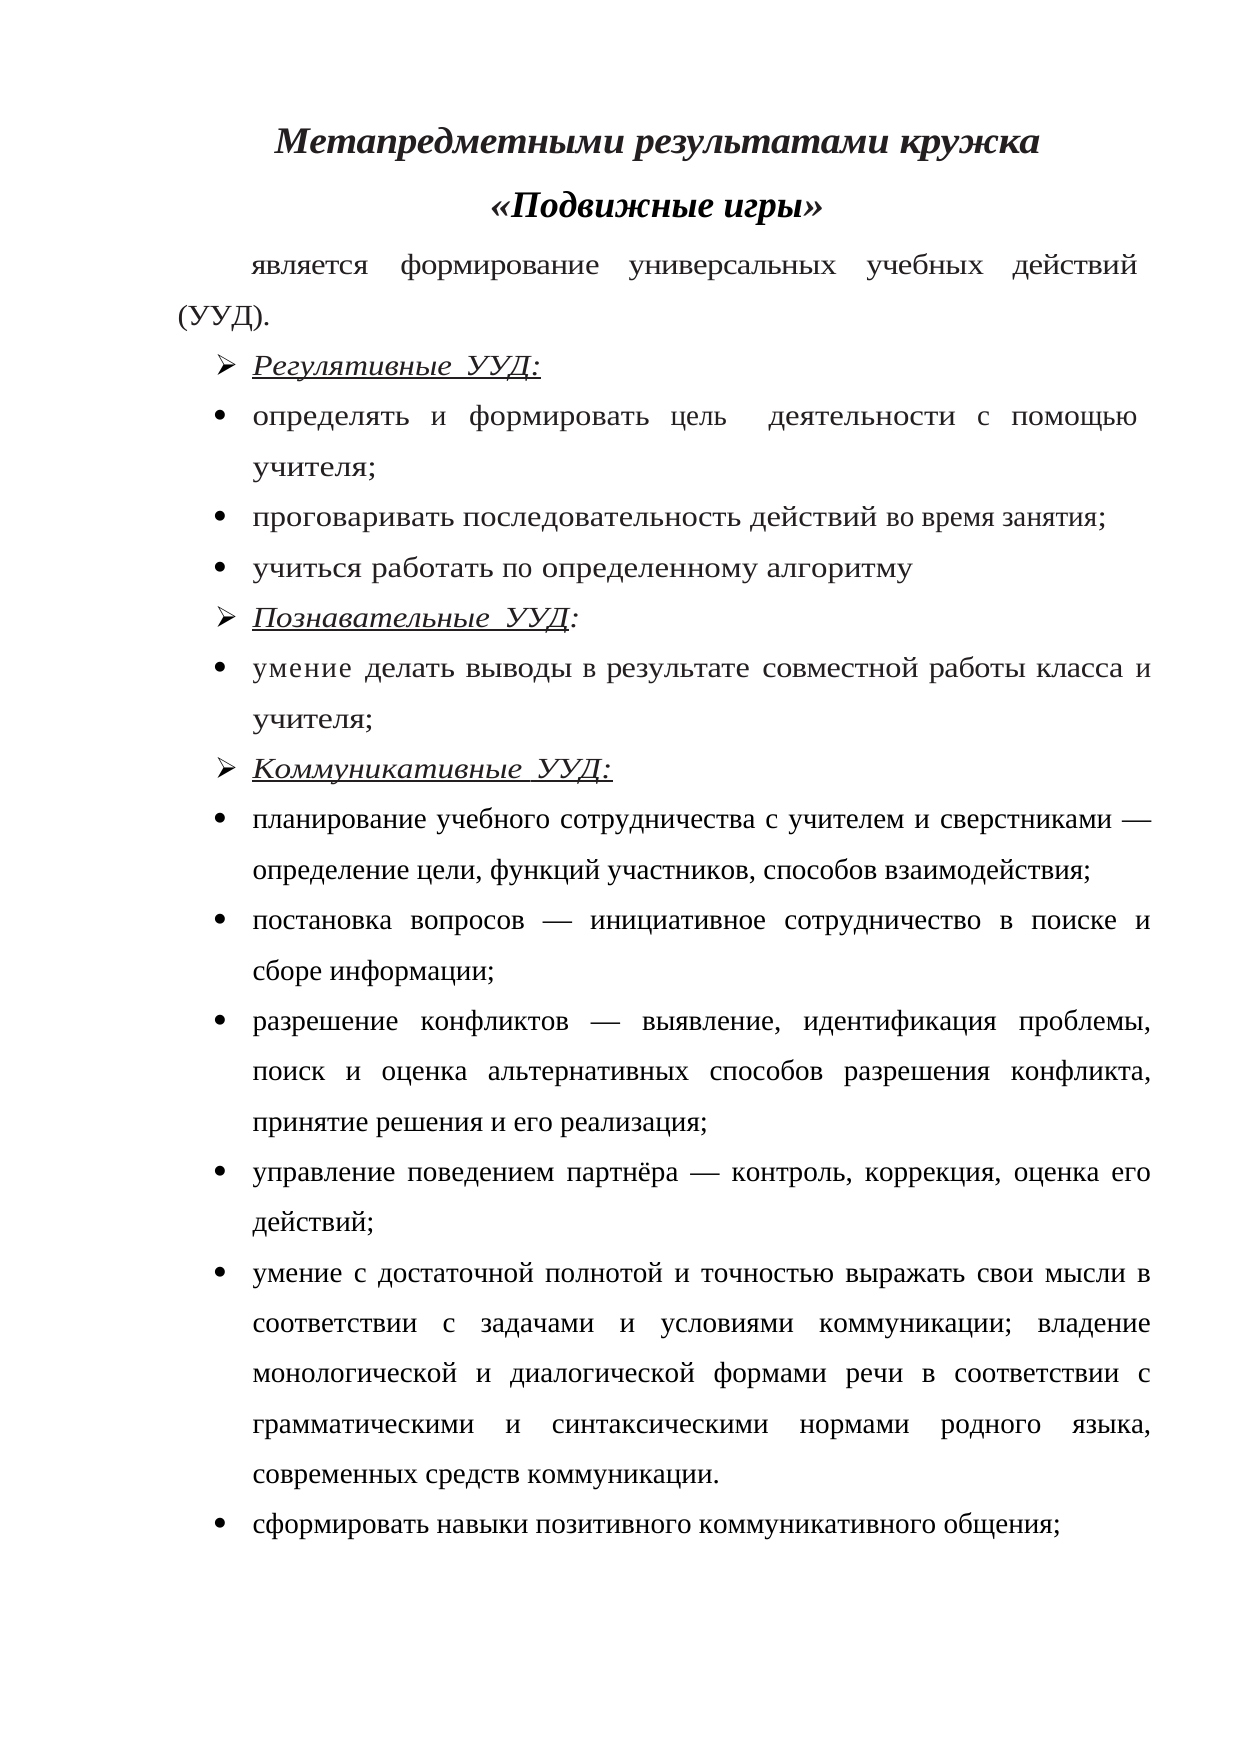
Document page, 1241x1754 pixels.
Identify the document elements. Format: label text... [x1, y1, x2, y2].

list разрешение конфликтов — выявление, идентификация проблемы, поиск и оценка альтернативных способов разрешения конфликта, принятие решения и его реализация; [215, 1003, 1152, 1137]
list умение с достаточной полнотой и точностью выражать свои мысли в соответствии с задачами и условиями коммуникации; владение монологической и диалогической формами речи в соответствии с грамматическими и синтаксическими нормами родного языка, современных средств коммуникации. [215, 1255, 1152, 1490]
list определять и формировать цель деятельности с помощью учителя; [215, 398, 1138, 482]
list постановка вопросов — инициативное сотрудничество в поиске и сборе информации; [215, 902, 1152, 986]
list умение делать выводы в результате совместной работы класса и учителя; [215, 651, 1152, 734]
list Коммуникативные УУД: [215, 751, 1152, 785]
list Познавательные УУД: [215, 600, 1152, 634]
list проговаривать последовательность действий во время занятия; [215, 499, 1152, 533]
list сформировать навыки позитивного коммуникативного общения; [215, 1507, 1152, 1540]
list учиться работать по определенному алгоритму [215, 550, 1152, 583]
text Метапредметными результатами кружка «Подвижные игры» [177, 118, 1137, 226]
list управление поведением партнёра — контроль, коррекция, оценка его действий; [215, 1154, 1152, 1238]
list планирование учебного сотрудничества с учителем и сверстниками — определение цели, функций участников, способов взаимодействия; [215, 802, 1152, 886]
text является формирование универсальных учебных действий (УУД). [177, 247, 1137, 331]
list Регулятивные УУД: [215, 348, 1152, 382]
